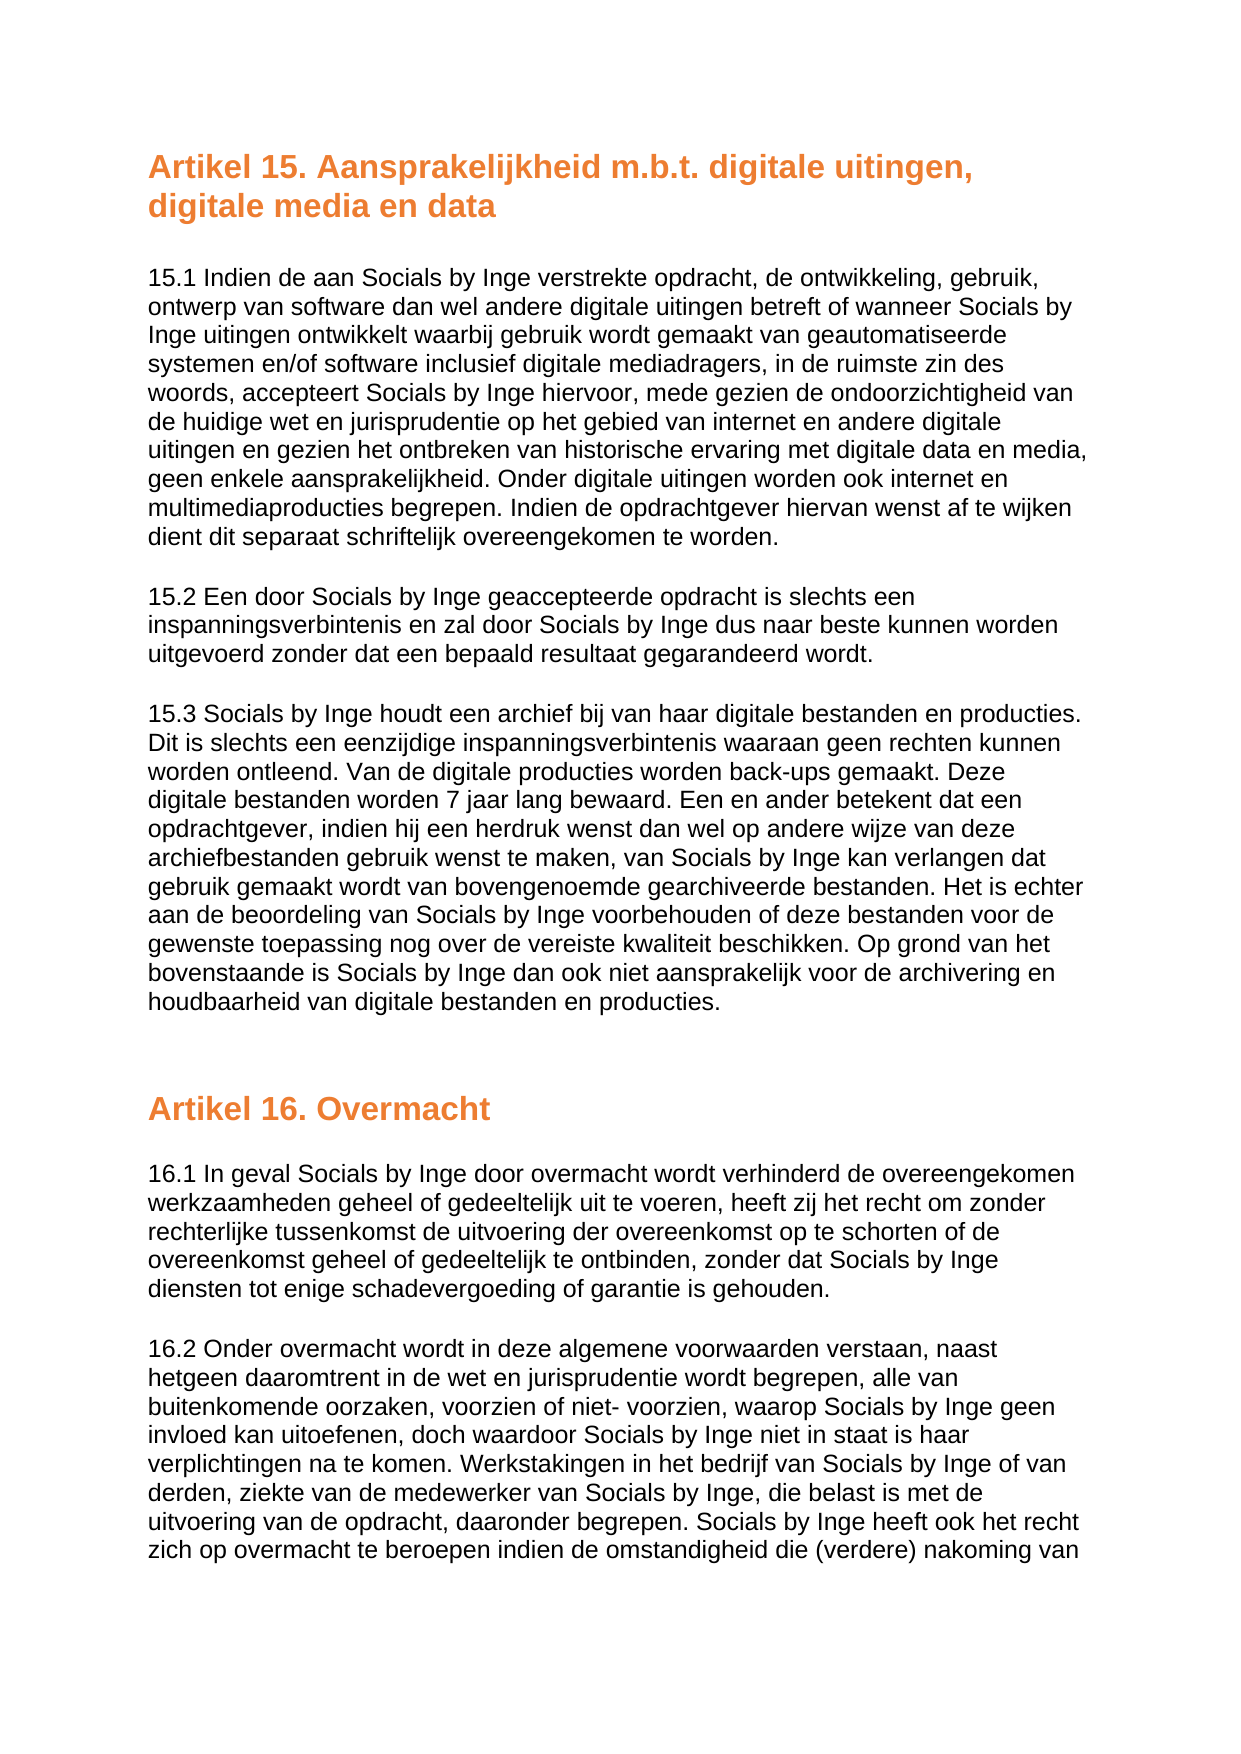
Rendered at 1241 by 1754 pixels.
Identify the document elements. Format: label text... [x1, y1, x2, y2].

text 15.3 Socials by Inge houdt een archief bij van haar digitale bestanden en producties. Dit is slechts een eenzijdige inspanningsverbintenis waaraan geen rechten kunnen worden ontleend. Van de digitale producties worden back-ups gemaakt. Deze digitale bestanden worden 7 jaar lang bewaard. Een en ander betekent dat een opdrachtgever, indien hij een herdruk wenst dan wel op andere wijze van deze archiefbestanden gebruik wenst te maken, van Socials by Inge kan verlangen dat gebruik gemaakt wordt van bovengenoemde gearchiveerde bestanden. Het is echter aan de beoordeling van Socials by Inge voorbehouden of deze bestanden voor de gewenste toepassing nog over de vereiste kwaliteit beschikken. Op grond van het bovenstaande is Socials by Inge dan ook niet aansprakelijk voor de archivering en houdbaarheid van digitale bestanden en producties. [148, 699, 1093, 1015]
text Artikel 16. Overmacht [148, 1047, 1093, 1128]
text Artikel 15. Aansprakelijkheid m.b.t. digitale uitingen, digitale media en data [148, 148, 1093, 224]
text 15.1 Indien de aan Socials by Inge verstrekte opdracht, de ontwikkeling, gebruik, ontwerp van software dan wel andere digitale uitingen betreft of wanneer Socials by Inge uitingen ontwikkelt waarbij gebruik wordt gemaakt van geautomatiseerde systemen en/of software inclusief digitale mediadragers, in de ruimste zin des woords, accepteert Socials by Inge hiervoor, mede gezien de ondoorzichtigheid van de huidige wet en jurisprudentie op het gebied van internet en andere digitale uitingen en gezien het ontbreken van historische ervaring met digitale data en media, geen enkele aansprakelijkheid. Onder digitale uitingen worden ook internet en multimediaproducties begrepen. Indien de opdrachtgever hiervan wenst af te wijken dient dit separaat schriftelijk overeengekomen te worden. [148, 263, 1093, 550]
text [148, 1334, 1093, 1564]
text 16.1 In geval Socials by Inge door overmacht wordt verhinderd de overeengekomen werkzaamheden geheel of gedeeltelijk uit te voeren, heeft zij het recht om zonder rechterlijke tussenkomst de uitvoering der overeenkomst op te schorten of de overeenkomst geheel of gedeeltelijk te ontbinden, zonder dat Socials by Inge diensten tot enige schadevergoeding of garantie is gehouden. [148, 1159, 1093, 1303]
text 15.2 Een door Socials by Inge geaccepteerde opdracht is slechts een inspanningsverbintenis en zal door Socials by Inge dus naar beste kunnen worden uitgevoerd zonder dat een bepaald resultaat gegarandeerd wordt. [148, 582, 1093, 668]
